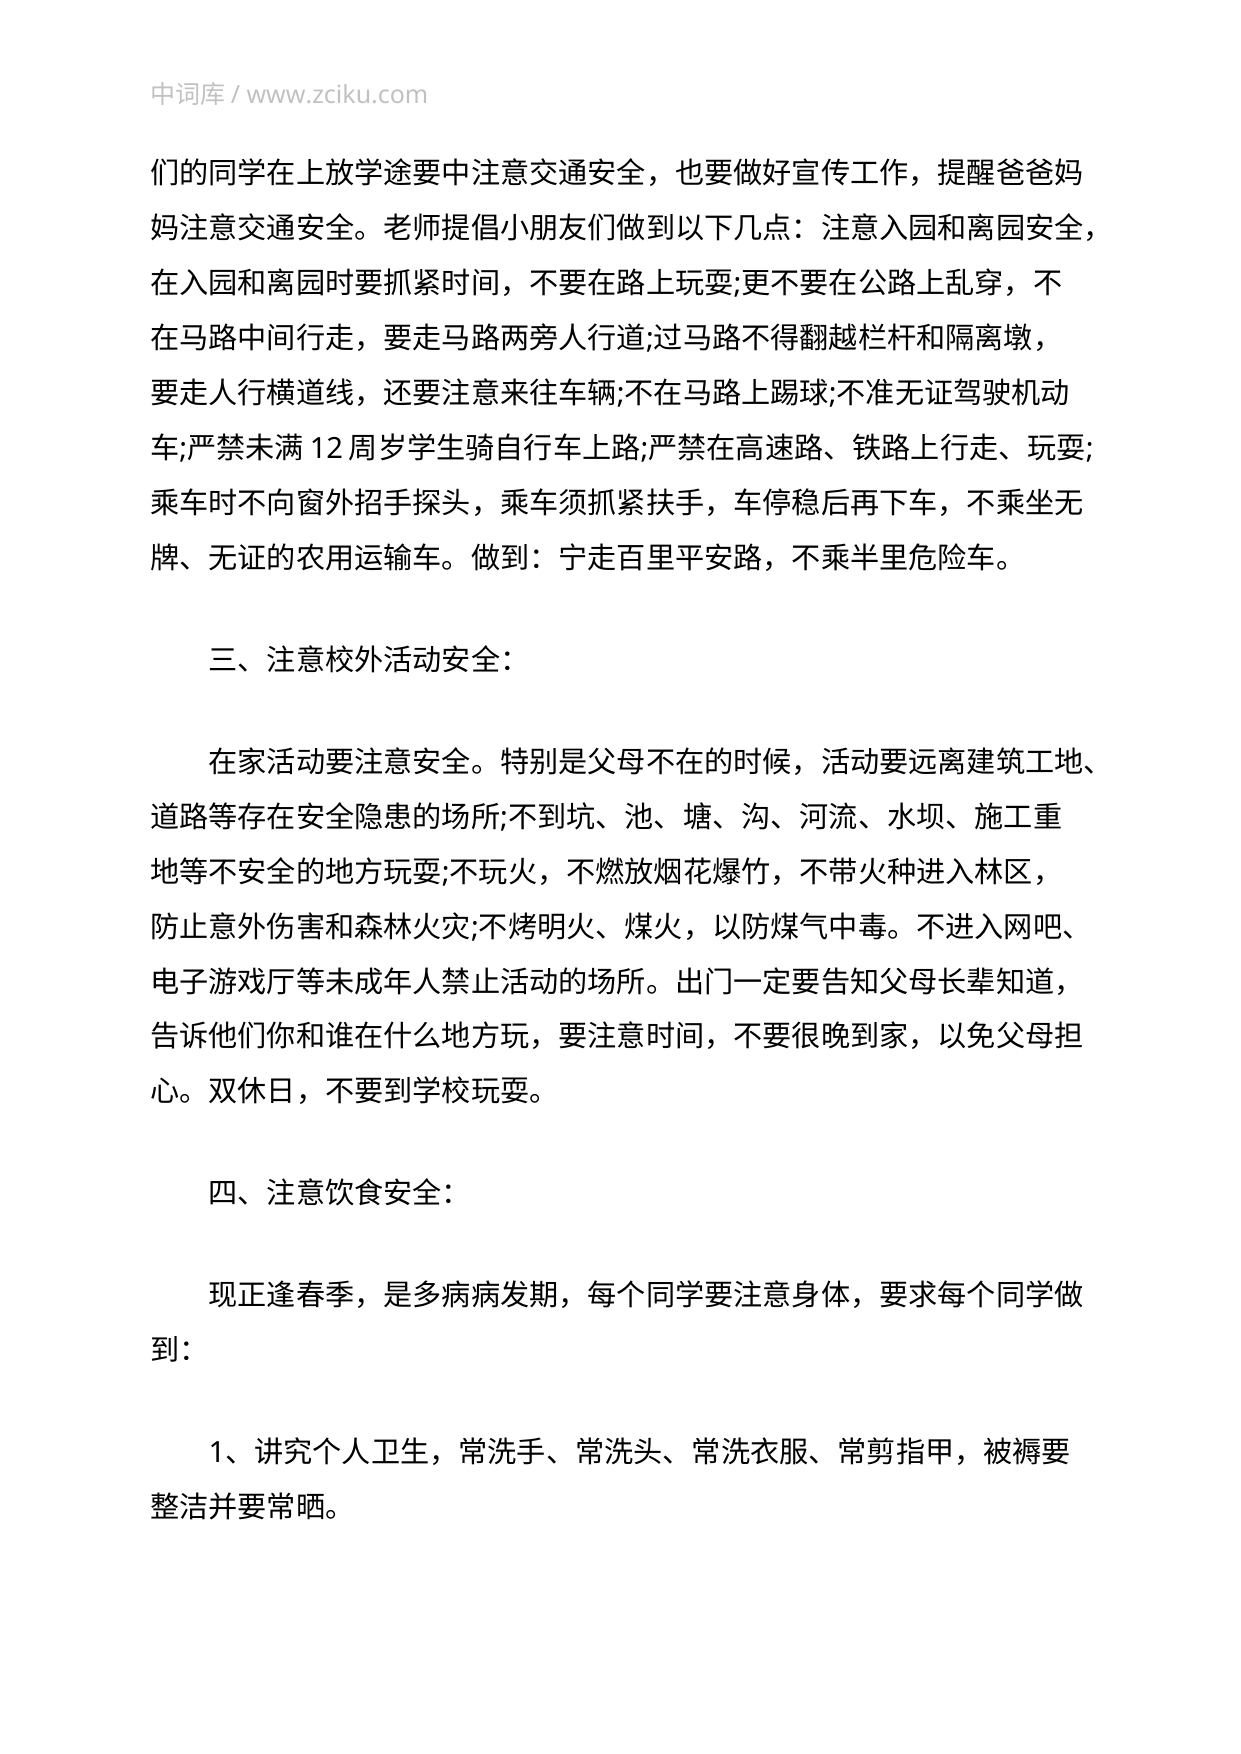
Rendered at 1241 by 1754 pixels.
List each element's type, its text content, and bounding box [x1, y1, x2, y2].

text 四、注意饮食安全： [150, 1170, 1090, 1212]
text 现正逢春季，是多病病发期，每个同学要注意身体，要求每个同学做到： [150, 1271, 1090, 1369]
text 1、讲究个人卫生，常洗手、常洗头、常洗衣服、常剪指甲，被褥要整洁并要常晒。 [150, 1428, 1090, 1525]
text 三、注意校外活动安全： [150, 636, 1090, 679]
text 在家活动要注意安全。特别是父母不在的时候，活动要远离建筑工地、道路等存在安全隐患的场所;不到坑、池、塘、沟、河流、水坝、施工重地等不安全的地方玩耍;不玩火，不燃放烟花爆竹，不带火种进入林区，防止意外伤害和森林火灾;不烤明火、煤火，以防煤气中毒。不进入网吧、电子游戏厅等未成年人禁止活动的场所。出门一定要告知父母长辈知道，告诉他们你和谁在什么地方玩，要注意时间，不要很晚到家，以免父母担心。双休日，不要到学校玩耍。 [150, 738, 1090, 1110]
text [150, 150, 1090, 577]
